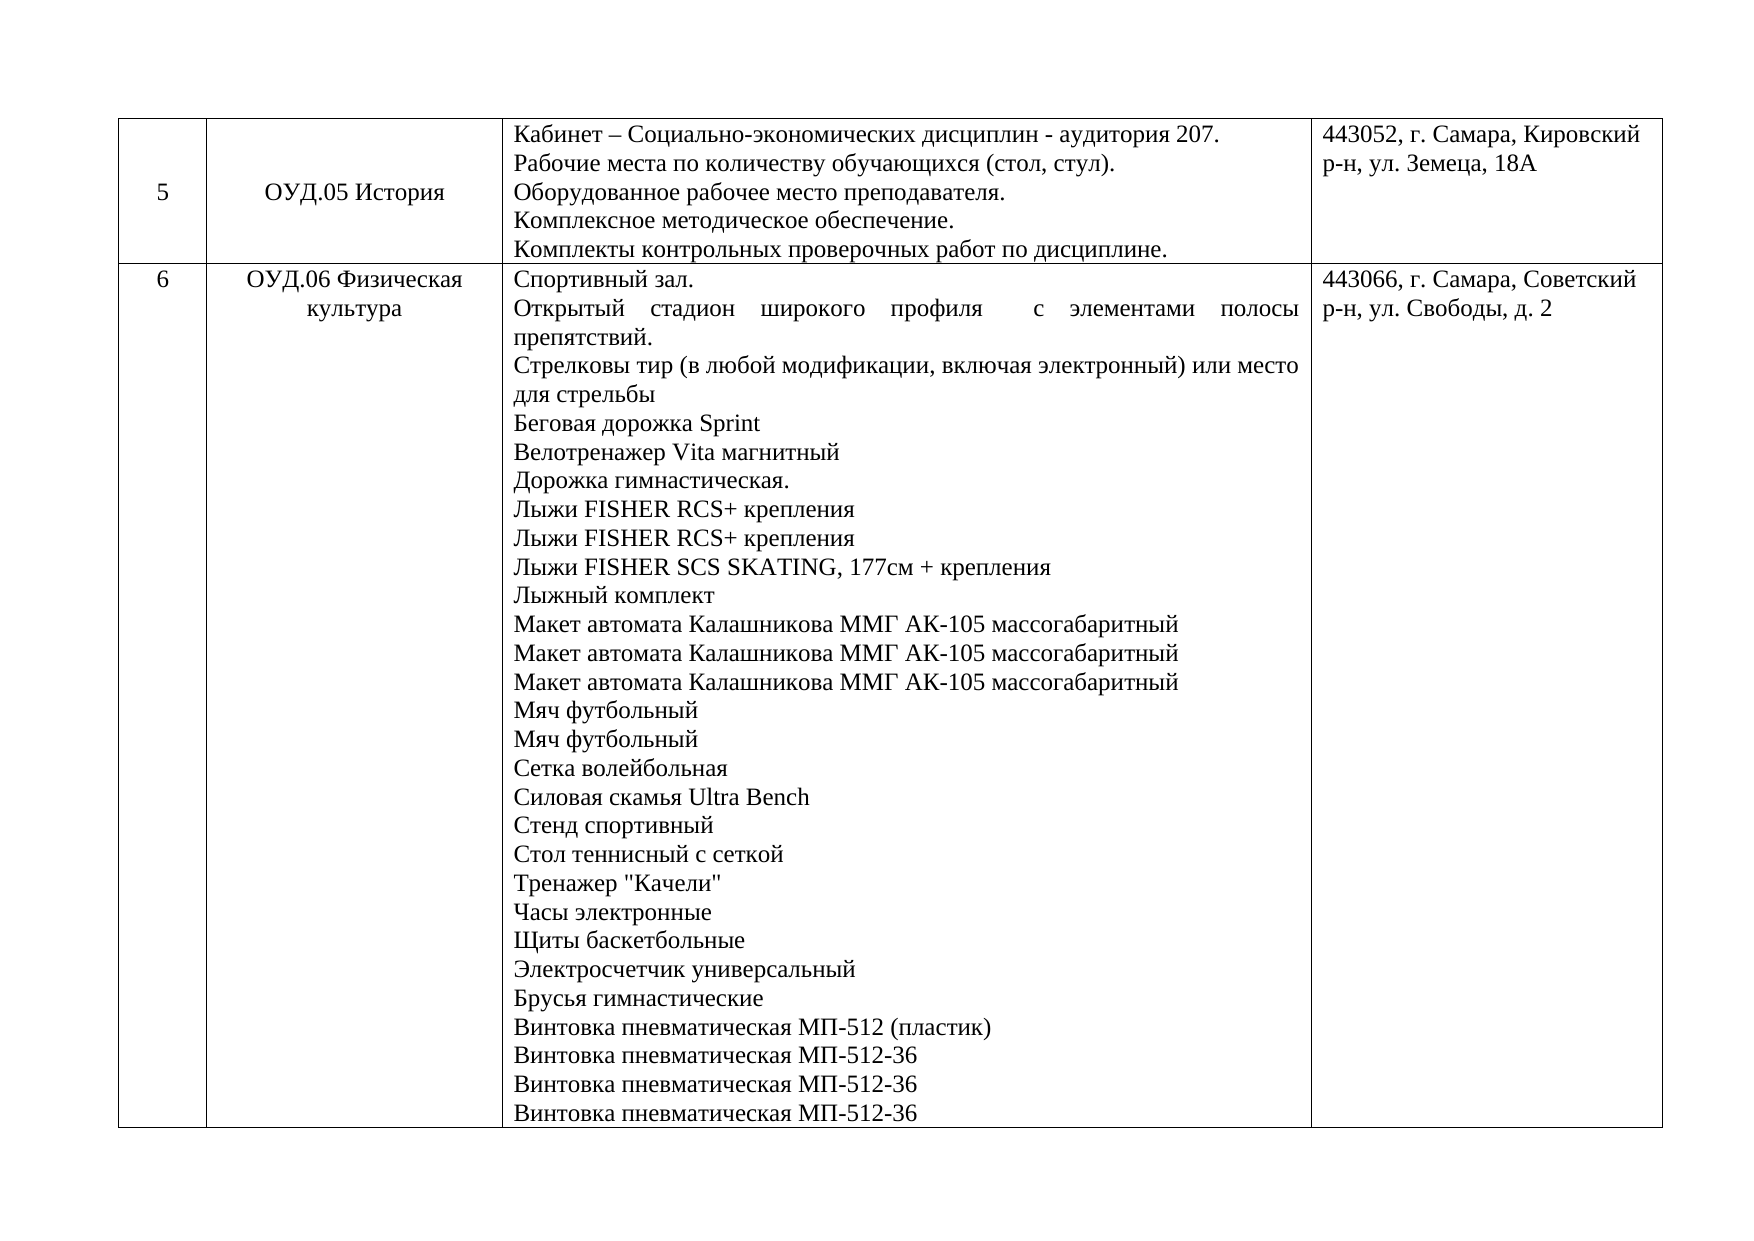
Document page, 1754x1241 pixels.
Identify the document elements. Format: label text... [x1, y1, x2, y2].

table_cell ОУД.05 История [207, 119, 502, 263]
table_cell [207, 264, 502, 1127]
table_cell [1312, 264, 1662, 1127]
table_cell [1312, 119, 1662, 263]
table_cell Кабинет – Социально-экономических дисциплин - аудитория 207. Рабочие места по количеству обучающихся (стол, стул). Оборудованное рабочее место преподавателя. Комплексное методическое обеспечение. Комплекты контрольных проверочных работ по дисциплине. [503, 119, 1311, 263]
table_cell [503, 264, 1311, 1127]
table_cell 6 [119, 264, 206, 1127]
table_cell 5 [119, 119, 206, 263]
